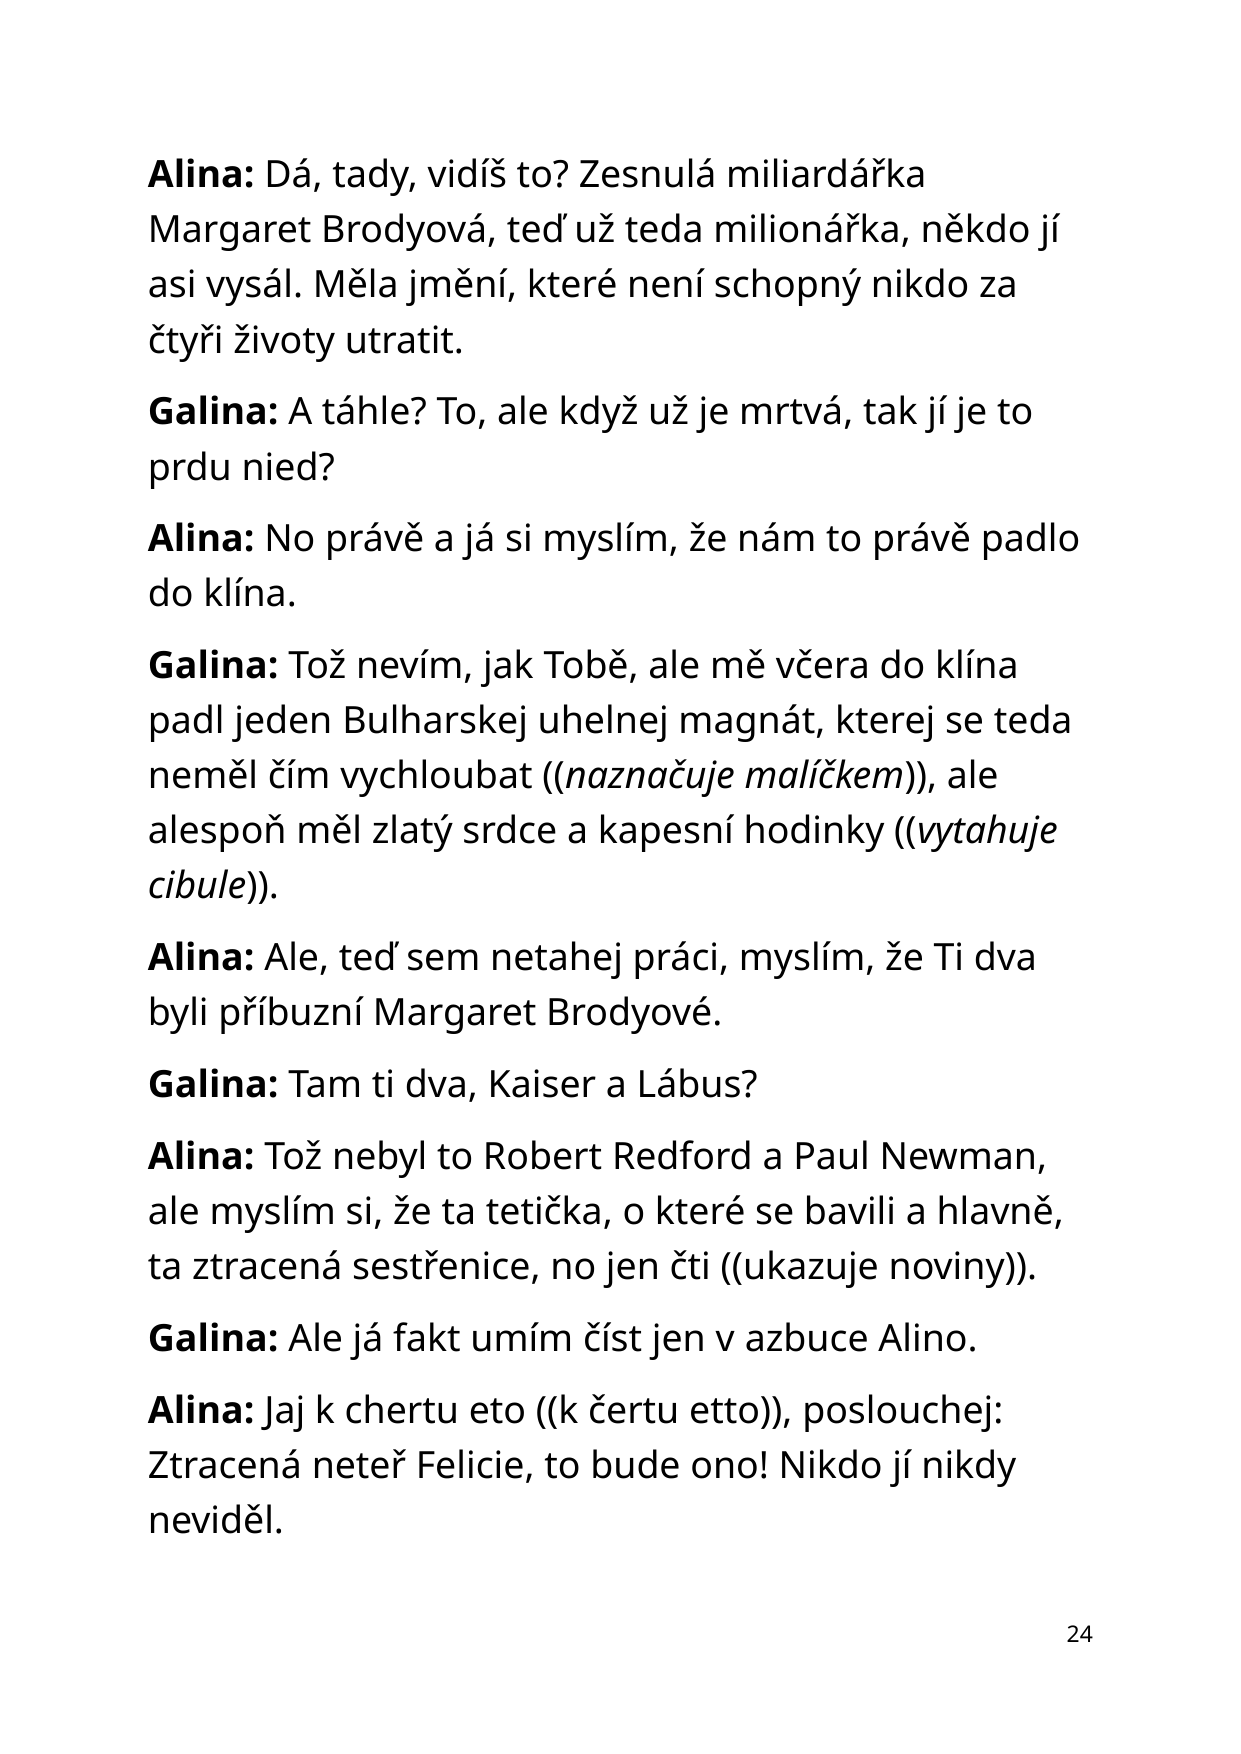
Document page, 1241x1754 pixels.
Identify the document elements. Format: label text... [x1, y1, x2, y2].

text Alina: No právě a já si myslím, že nám to právě padlo do klína. [148, 512, 1093, 618]
text Alina: Tož nebyl to Robert Redford a Paul Newman, ale myslím si, že ta tetička, o které se bavili a hlavně, ta ztracená sestřenice, no jen čti ((ukazuje noviny)). [148, 1129, 1093, 1291]
text Galina: Ale já fakt umím číst jen v azbuce Alino. [148, 1311, 1093, 1362]
text Alina: Dá, tady, vidíš to? Zesnulá miliardářka Margaret Brodyová, teď už teda milionářka, někdo jí asi vysál. Měla jmění, které není schopný nikdo za čtyři životy utratit. [148, 148, 1093, 364]
text Galina: A táhle? To, ale když už je mrtvá, tak jí je to prdu nied? [148, 385, 1093, 491]
text Galina: Tam ti dva, Kaiser a Lábus? [148, 1057, 1093, 1108]
text Alina: Ale, teď sem netahej práci, myslím, že Ti dva byli příbuzní Margaret Brodyové. [148, 931, 1093, 1037]
text Galina: Tož nevím, jak Tobě, ale mě včera do klína padl jeden Bulharskej uhelnej magnát, kterej se teda neměl čím vychloubat ((naznačuje malíčkem)), ale alespoň měl zlatý srdce a kapesní hodinky ((vytahuje cibule)). [148, 638, 1093, 910]
text Alina: Jaj k chertu eto ((k čertu etto)), poslouchej: Ztracená neteř Felicie, to bude ono! Nikdo jí nikdy neviděl. [148, 1383, 1093, 1544]
